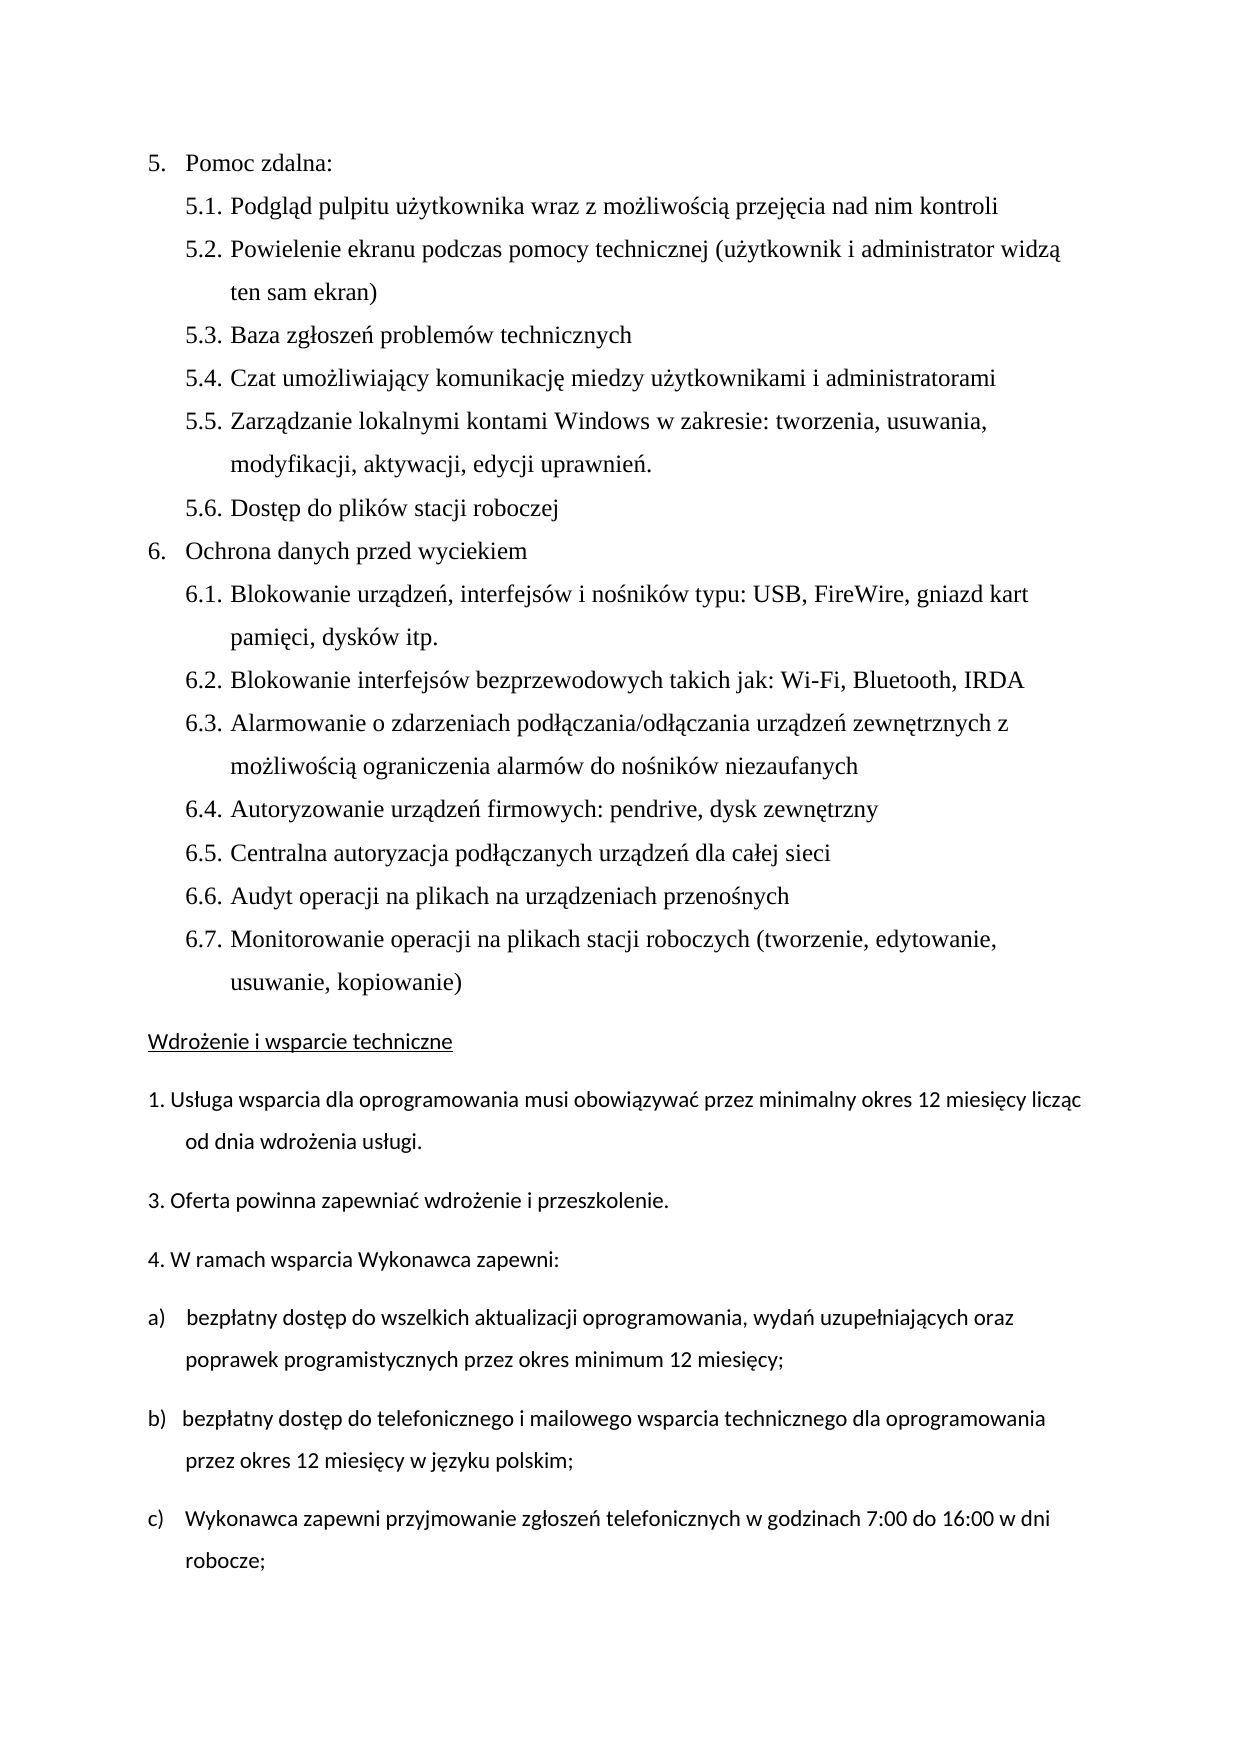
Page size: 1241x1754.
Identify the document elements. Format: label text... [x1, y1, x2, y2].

text c) Wykonawca zapewni przyjmowanie zgłoszeń telefonicznych w godzinach 7:00 do 16:00 w dni robocze; [148, 1504, 1093, 1574]
list Alarmowanie o zdarzeniach podłączania/odłączania urządzeń zewnętrznych z możliwością ograniczenia alarmów do nośników niezaufanych [185, 708, 1093, 780]
text b) bezpłatny dostęp do telefonicznego i mailowego wsparcia technicznego dla oprogramowania przez okres 12 miesięcy w języku polskim; [148, 1404, 1093, 1474]
list Dostęp do plików stacji roboczej [185, 493, 1093, 521]
text Wdrożenie i wsparcie techniczne [148, 1027, 1093, 1055]
list Autoryzowanie urządzeń firmowych: pendrive, dysk zewnętrzny [185, 794, 1093, 823]
list Czat umożliwiający komunikację miedzy użytkownikami i administratorami [185, 363, 1093, 392]
list Powielenie ekranu podczas pomocy technicznej (użytkownik i administrator widzą ten sam ekran) [185, 234, 1093, 306]
list Zarządzanie lokalnymi kontami Windows w zakresie: tworzenia, usuwania, modyfikacji, aktywacji, edycji uprawnień. [185, 406, 1093, 478]
text 1. Usługa wsparcia dla oprogramowania musi obowiązywać przez minimalny okres 12 miesięcy licząc od dnia wdrożenia usługi. [148, 1085, 1093, 1155]
list Ochrona danych przed wyciekiem [148, 536, 1093, 564]
text 3. Oferta powinna zapewniać wdrożenie i przeszkolenie. [148, 1186, 1093, 1214]
text a) bezpłatny dostęp do wszelkich aktualizacji oprogramowania, wydań uzupełniających oraz poprawek programistycznych przez okres minimum 12 miesięcy; [148, 1303, 1093, 1373]
list Baza zgłoszeń problemów technicznych [185, 320, 1093, 349]
list Blokowanie urządzeń, interfejsów i nośników typu: USB, FireWire, gniazd kart pamięci, dysków itp. [185, 579, 1093, 651]
list Audyt operacji na plikach na urządzeniach przenośnych [185, 881, 1093, 909]
list Podgląd pulpitu użytkownika wraz z możliwością przejęcia nad nim kontroli [185, 191, 1093, 219]
list Pomoc zdalna: [148, 148, 1093, 176]
list Blokowanie interfejsów bezprzewodowych takich jak: Wi-Fi, Bluetooth, IRDA [185, 665, 1093, 694]
list Monitorowanie operacji na plikach stacji roboczych (tworzenie, edytowanie, usuwanie, kopiowanie) [185, 924, 1093, 996]
text 4. W ramach wsparcia Wykonawca zapewni: [148, 1245, 1093, 1273]
list Centralna autoryzacja podłączanych urządzeń dla całej sieci [185, 838, 1093, 866]
